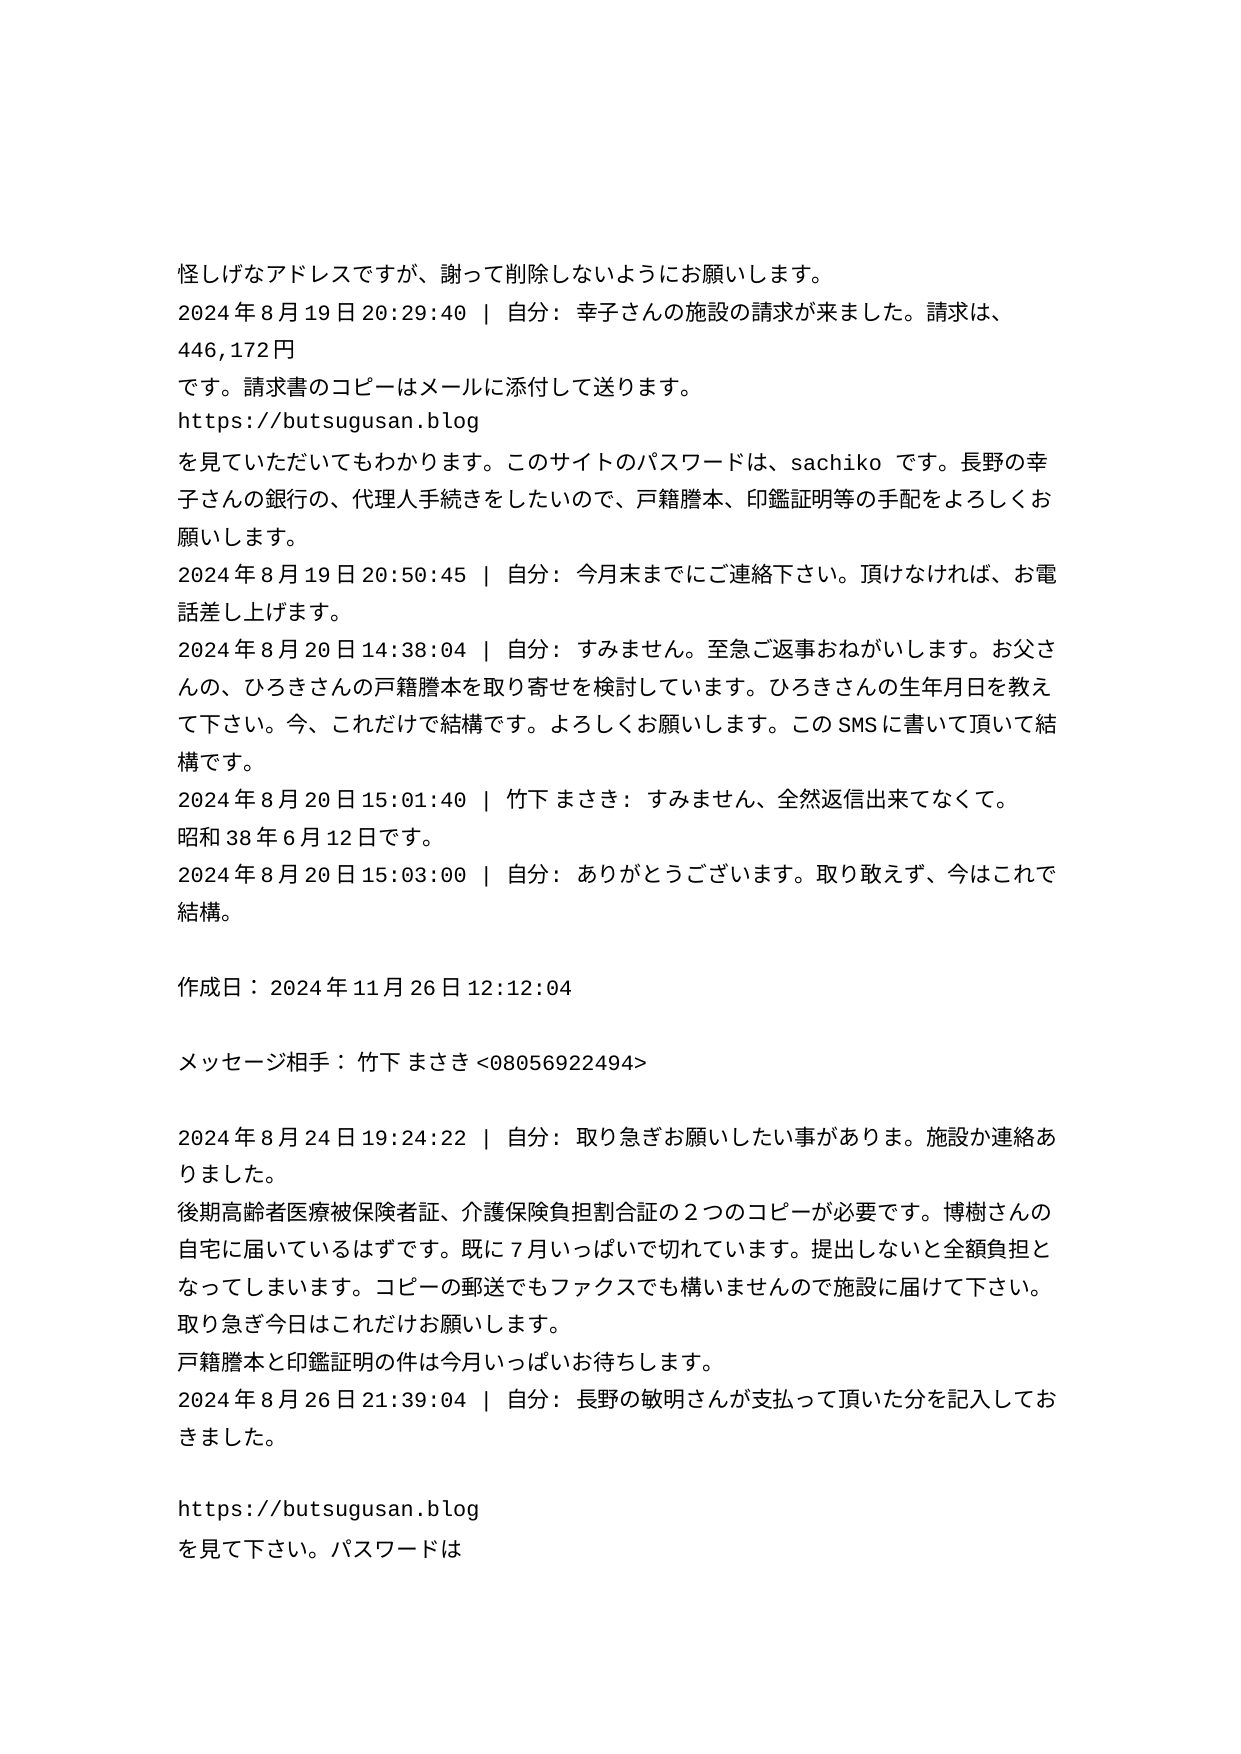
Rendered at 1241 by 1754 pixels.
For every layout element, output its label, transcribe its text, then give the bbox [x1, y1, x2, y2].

text 後期高齢者医療被保険者証、介護保険負担割合証の２つのコピーが必要です。博樹さんの自宅に届いているはずです。既に7月いっぱいで切れています。提出しないと全額負担となってしまいます。コピーの郵送でもファクスでも構いませんので施設に届けて下さい。取り急ぎ今日はこれだけお願いします。 [177, 1192, 1063, 1342]
text 怪しげなアドレスですが、謝って削除しないようにお願いします。 [177, 254, 1063, 292]
text 2024年8月19日 20:29:40 | 自分: 幸子さんの施設の請求が来ました。請求は、446,172円 [177, 292, 1063, 367]
text 2024年8月20日 14:38:04 | 自分: すみません。至急ご返事おねがいします。お父さんの、ひろきさんの戸籍謄本を取り寄せを検討しています。ひろきさんの生年月日を教えて下さい。今、これだけで結構です。よろしくお願いします。このSMSに書いて頂いて結構です。 [177, 629, 1063, 779]
text 2024年8月20日 15:01:40 | 竹下 まさき: すみません、全然返信出来てなくて。 [177, 779, 1063, 817]
text https://butsugusan.blog [177, 404, 1063, 442]
text 戸籍謄本と印鑑証明の件は今月いっぱいお待ちします。 [177, 1342, 1063, 1379]
text を見て下さい。パスワードは [177, 1529, 1063, 1567]
text 2024年8月24日 19:24:22 | 自分: 取り急ぎお願いしたい事がありま。施設か連絡ありました。 [177, 1117, 1063, 1192]
text メッセージ相手： 竹下 まさき <08056922494> [177, 1042, 1063, 1079]
text 2024年8月19日 20:50:45 | 自分: 今月末までにご連絡下さい。頂けなければ、お電話差し上げます。 [177, 554, 1063, 629]
text です。請求書のコピーはメールに添付して送ります。 [177, 367, 1063, 404]
text を見ていただいてもわかります。このサイトのパスワードは、sachiko です。長野の幸子さんの銀行の、代理人手続きをしたいので、戸籍謄本、印鑑証明等の手配をよろしくお願いします。 [177, 442, 1063, 554]
text 昭和38年6月12日です。 [177, 817, 1063, 854]
text 2024年8月20日 15:03:00 | 自分: ありがとうございます。取り敢えず、今はこれで結構。 [177, 854, 1063, 929]
text https://butsugusan.blog [177, 1492, 1063, 1529]
text 2024年8月26日 21:39:04 | 自分: 長野の敏明さんが支払って頂いた分を記入しておきました。 [177, 1379, 1063, 1454]
text 作成日： 2024年11月26日 12:12:04 [177, 967, 1063, 1004]
